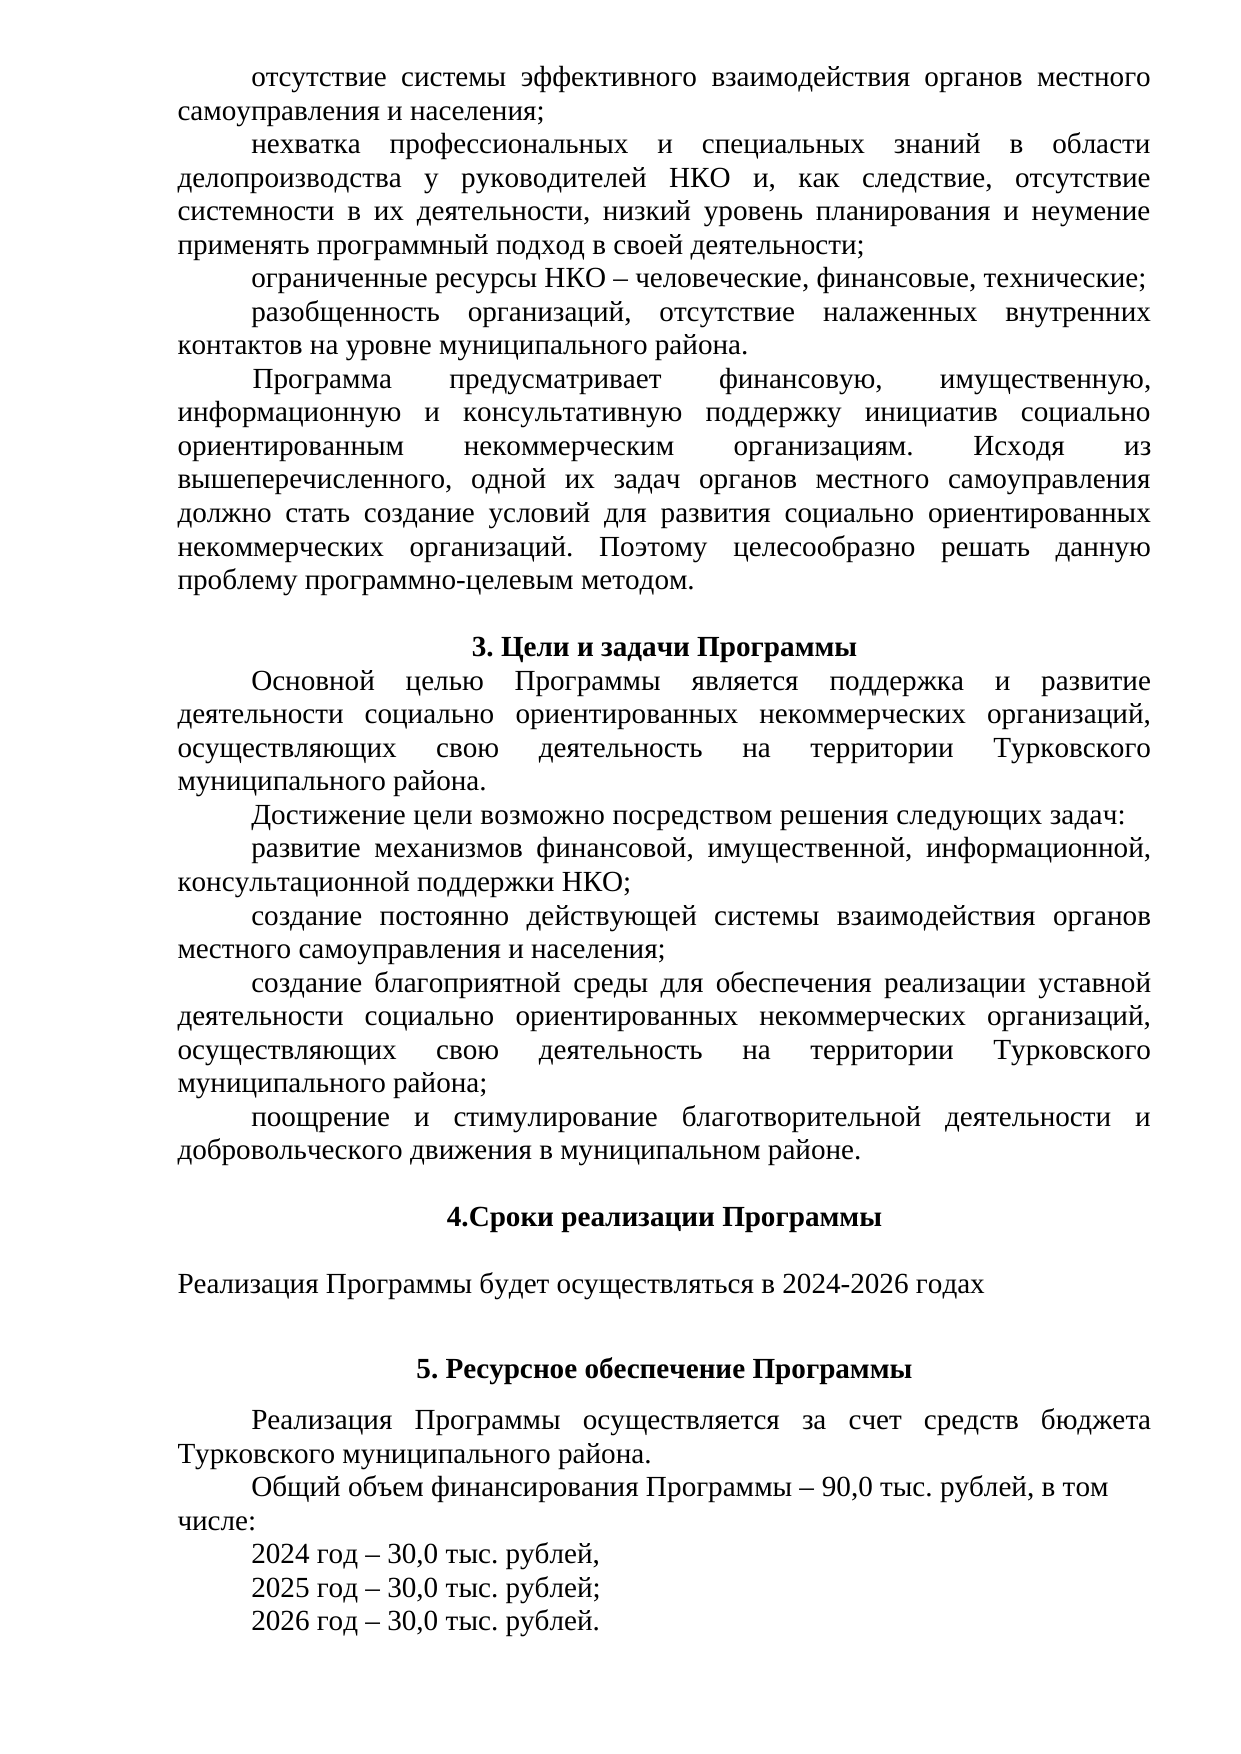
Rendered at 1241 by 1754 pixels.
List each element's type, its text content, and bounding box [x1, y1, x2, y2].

text 5. Ресурсное обеспечение Программы [177, 1351, 1152, 1385]
text Реализация Программы будет осуществляться в 2024-2026 годах [177, 1267, 1152, 1300]
text поощрение и стимулирование благотворительной деятельности и добровольческого движения в муниципальном районе. [177, 1099, 1152, 1166]
text 2024 год – 30,0 тыс. рублей, [177, 1536, 1152, 1570]
text Основной целью Программы является поддержка и развитие деятельности социально ориентированных некоммерческих организаций, осуществляющих свою деятельность на территории Турковского муниципального района. [177, 663, 1152, 797]
text Достижение цели возможно посредством решения следующих задач: [177, 797, 1152, 831]
text создание постоянно действующей системы взаимодействия органов местного самоуправления и населения; [177, 898, 1152, 965]
text 4.Сроки реализации Программы [177, 1199, 1152, 1233]
text ограниченные ресурсы НКО – человеческие, финансовые, технические; [177, 260, 1152, 294]
text развитие механизмов финансовой, имущественной, информационной, консультационной поддержки НКО; [177, 831, 1152, 898]
text создание благоприятной среды для обеспечения реализации уставной деятельности социально ориентированных некоммерческих организаций, осуществляющих свою деятельность на территории Турковского муниципального района; [177, 965, 1152, 1099]
text 2026 год – 30,0 тыс. рублей. [177, 1603, 1152, 1637]
text 3. Цели и задачи Программы [177, 629, 1152, 663]
text разобщенность организаций, отсутствие налаженных внутренних контактов на уровне муниципального района. [177, 294, 1152, 361]
text Программа предусматривает финансовую, имущественную, информационную и консультативную поддержку инициатив социально ориентированным некоммерческим организациям. Исходя из вышеперечисленного, одной их задач органов местного самоуправления должно стать создание условий для развития социально ориентированных некоммерческих организаций. Поэтому целесообразно решать данную проблему программно-целевым методом. [177, 361, 1152, 596]
text Реализация Программы осуществляется за счет средств бюджета Турковского муниципального района. [177, 1402, 1152, 1469]
text отсутствие системы эффективного взаимодействия органов местного самоуправления и населения; [177, 59, 1152, 126]
text Общий объем финансирования Программы – 90,0 тыс. рублей, в том числе: [177, 1469, 1152, 1536]
text 2025 год – 30,0 тыс. рублей; [177, 1570, 1152, 1603]
text нехватка профессиональных и специальных знаний в области делопроизводства у руководителей НКО и, как следствие, отсутствие системности в их деятельности, низкий уровень планирования и неумение применять программный подход в своей деятельности; [177, 126, 1152, 260]
